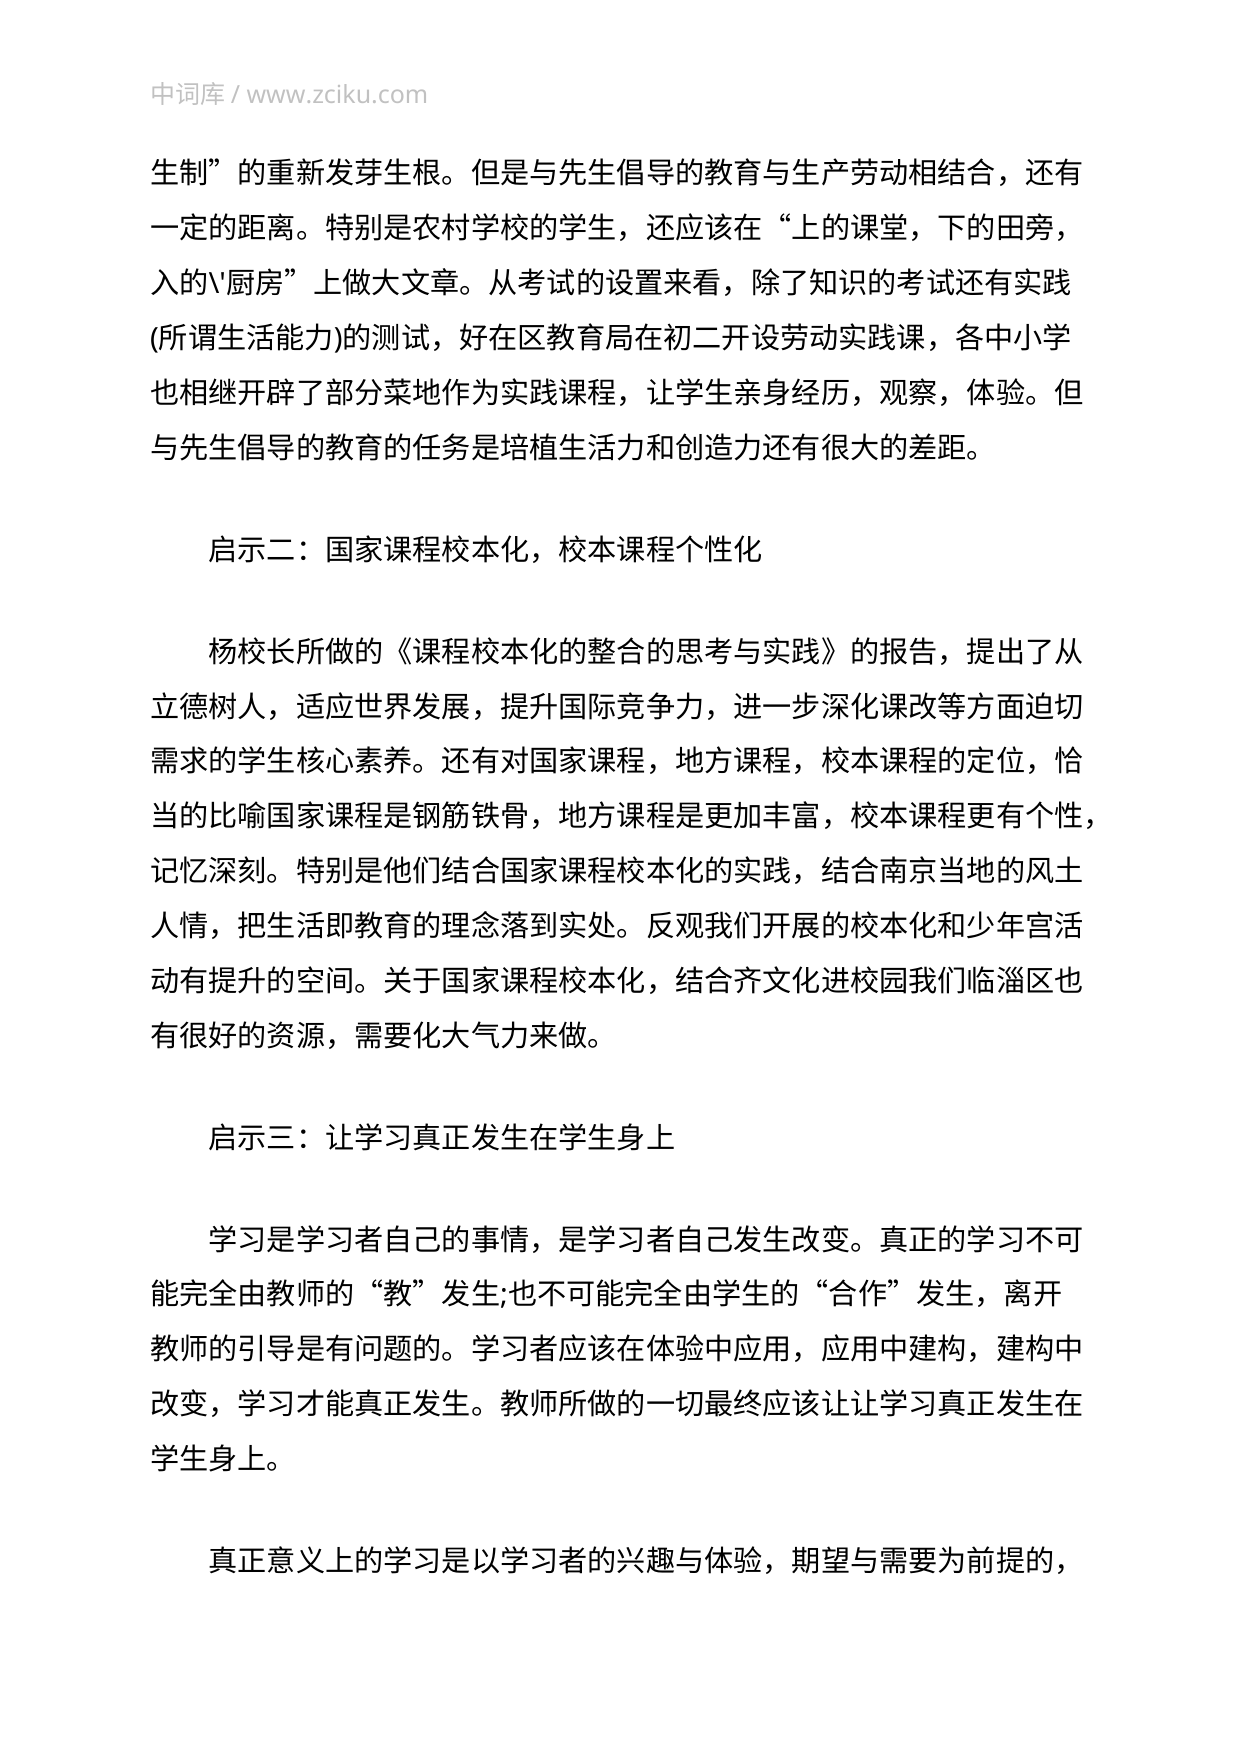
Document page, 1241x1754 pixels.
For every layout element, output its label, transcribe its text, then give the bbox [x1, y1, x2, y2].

text 启示三：让学习真正发生在学生身上 [150, 1114, 1090, 1157]
text 启示二：国家课程校本化，校本课程个性化 [150, 526, 1090, 569]
text 杨校长所做的《课程校本化的整合的思考与实践》的报告，提出了从立德树人，适应世界发展，提升国际竞争力，进一步深化课改等方面迫切需求的学生核心素养。还有对国家课程，地方课程，校本课程的定位，恰当的比喻国家课程是钢筋铁骨，地方课程是更加丰富，校本课程更有个性，记忆深刻。特别是他们结合国家课程校本化的实践，结合南京当地的风土人情，把生活即教育的理念落到实处。反观我们开展的校本化和少年宫活动有提升的空间。关于国家课程校本化，结合齐文化进校园我们临淄区也有很好的资源，需要化大气力来做。 [150, 628, 1090, 1055]
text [150, 1537, 1090, 1580]
text 学习是学习者自己的事情，是学习者自己发生改变。真正的学习不可能完全由教师的“教”发生;也不可能完全由学生的“合作”发生，离开教师的引导是有问题的。学习者应该在体验中应用，应用中建构，建构中改变，学习才能真正发生。教师所做的一切最终应该让让学习真正发生在学生身上。 [150, 1216, 1090, 1478]
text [150, 150, 1090, 467]
